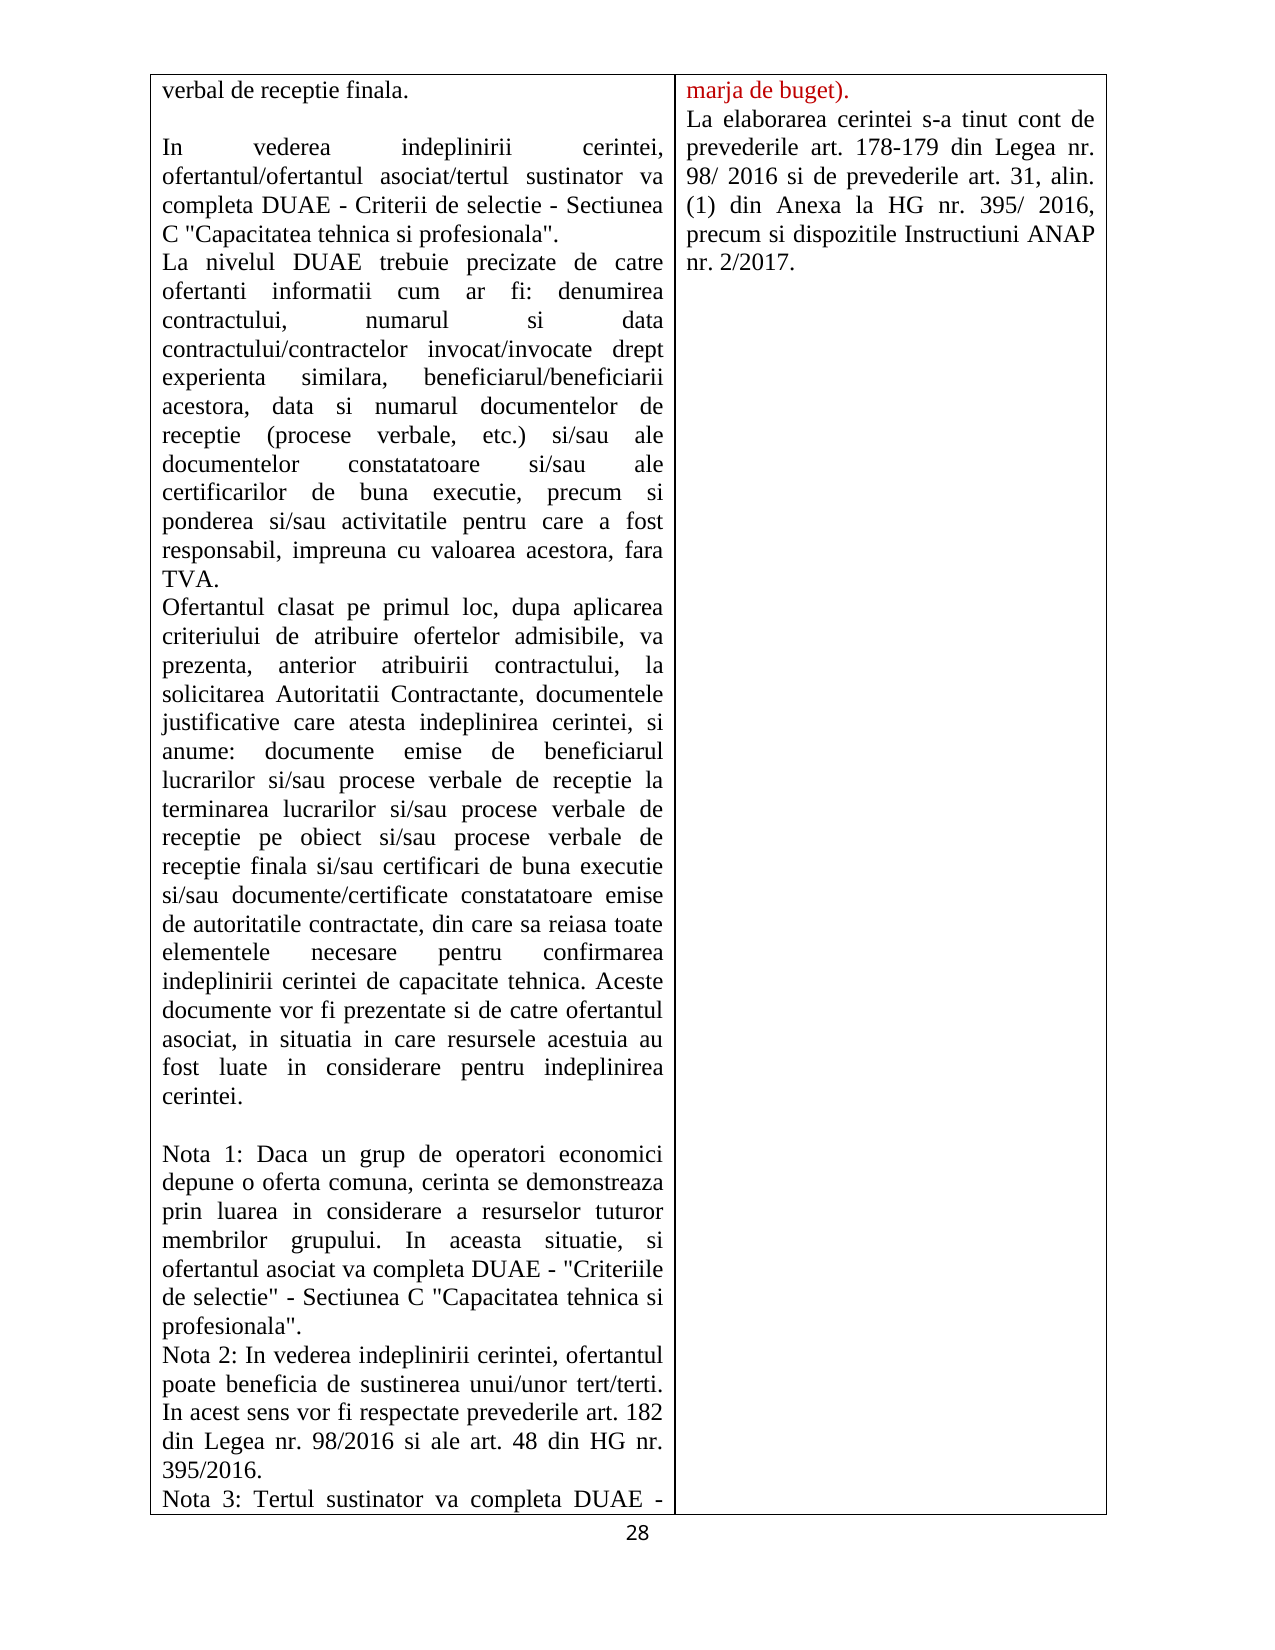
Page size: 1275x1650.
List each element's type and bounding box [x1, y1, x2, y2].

table_cell [151, 75, 674, 1514]
table_cell [676, 75, 1106, 1514]
